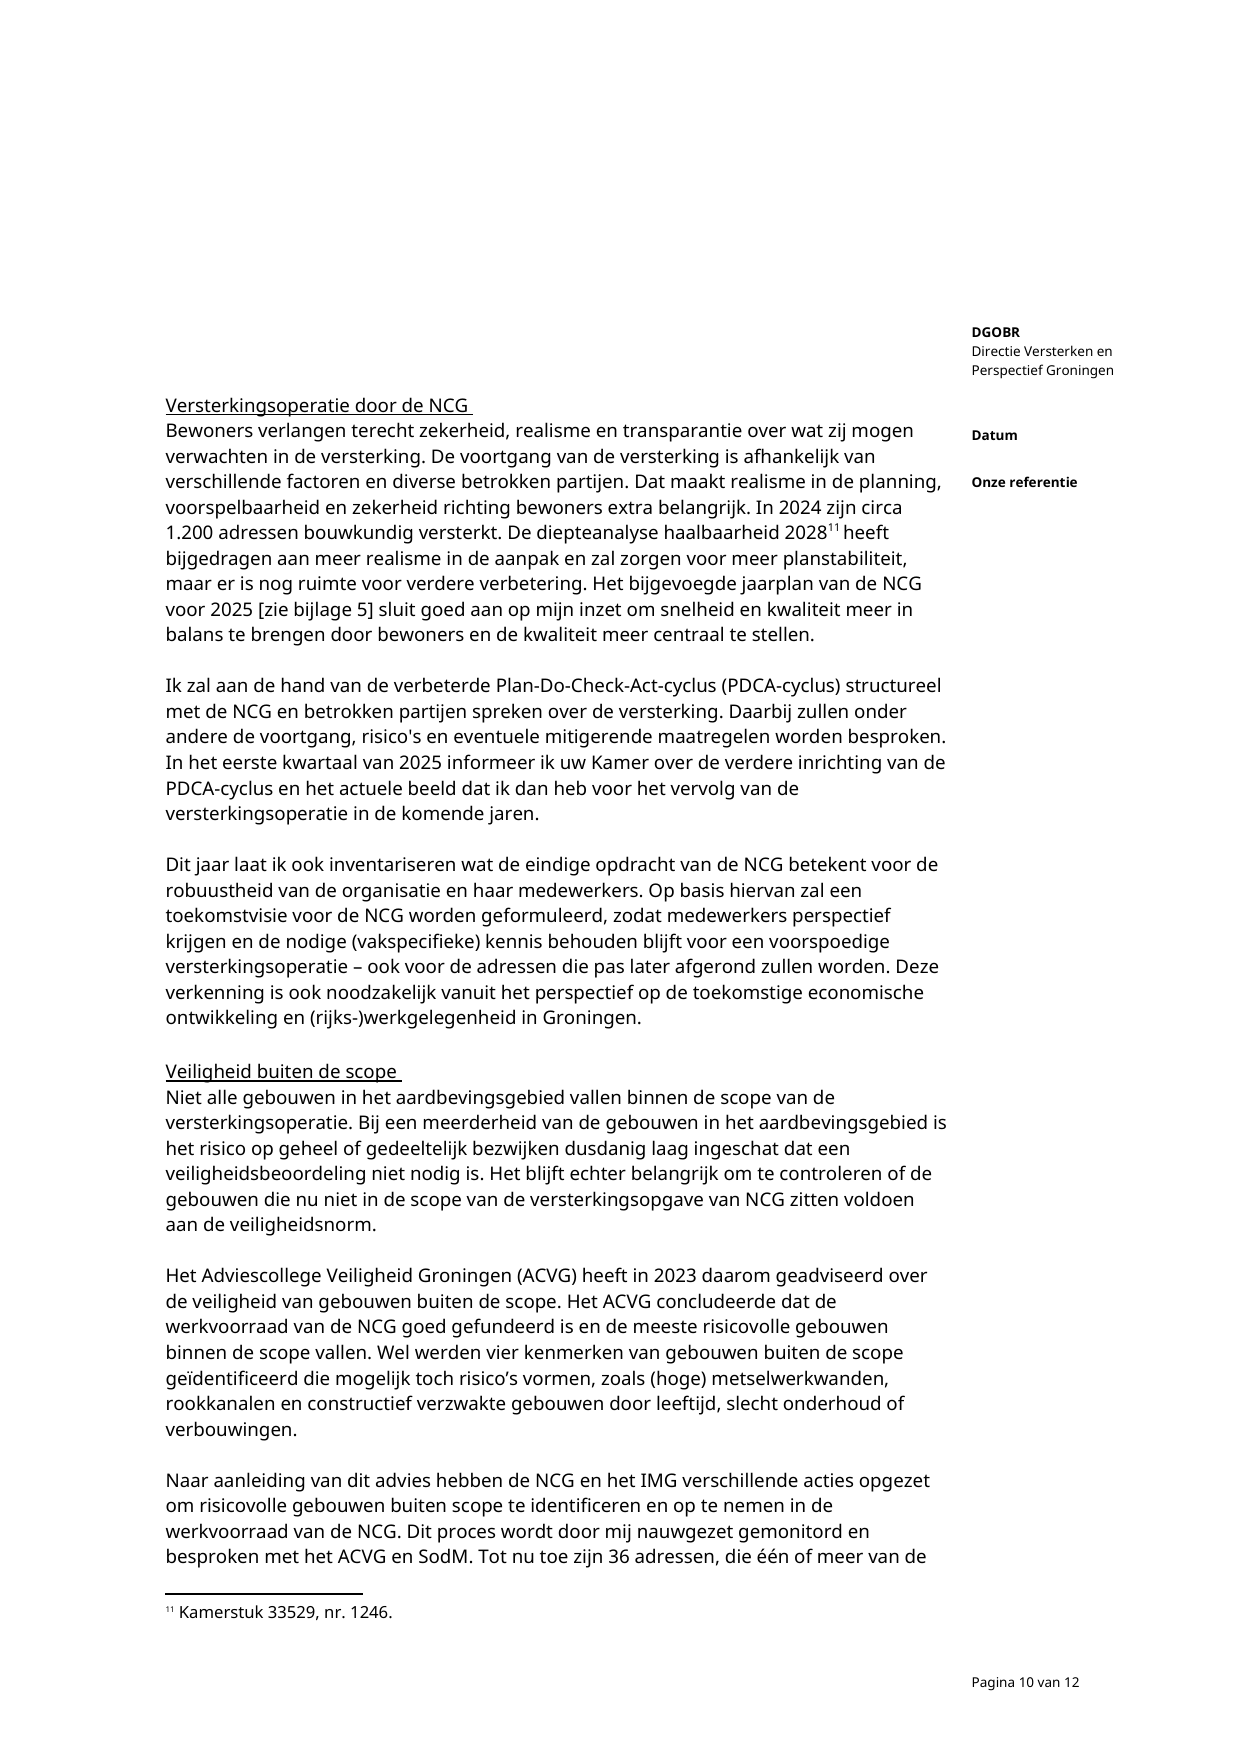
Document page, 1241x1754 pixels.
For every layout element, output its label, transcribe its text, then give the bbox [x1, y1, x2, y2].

text Veiligheid buiten de scope [165, 1058, 951, 1084]
text Niet alle gebouwen in het aardbevingsgebied vallen binnen de scope van de versterkingsoperatie. Bij een meerderheid van de gebouwen in het aardbevingsgebied is het risico op geheel of gedeeltelijk bezwijken dusdanig laag ingeschat dat een veiligheidsbeoordeling niet nodig is. Het blijft echter belangrijk om te controleren of de gebouwen die nu niet in de scope van de versterkingsopgave van NCG zitten voldoen aan de veiligheidsnorm. [165, 1084, 951, 1237]
text Ik zal aan de hand van de verbeterde Plan-Do-Check-Act-cyclus (PDCA-cyclus) structureel met de NCG en betrokken partijen spreken over de versterking. Daarbij zullen onder andere de voortgang, risico's en eventuele mitigerende maatregelen worden besproken. In het eerste kwartaal van 2025 informeer ik uw Kamer over de verdere inrichting van de PDCA-cyclus en het actuele beeld dat ik dan heb voor het vervolg van de versterkingsoperatie in de komende jaren. [165, 673, 951, 826]
text Dit jaar laat ik ook inventariseren wat de eindige opdracht van de NCG betekent voor de robuustheid van de organisatie en haar medewerkers. Op basis hiervan zal een toekomstvisie voor de NCG worden geformuleerd, zodat medewerkers perspectief krijgen en de nodige (vakspecifieke) kennis behouden blijft voor een voorspoedige versterkingsoperatie – ook voor de adressen die pas later afgerond zullen worden. Deze verkenning is ook noodzakelijk vanuit het perspectief op de toekomstige economische ontwikkeling en (rijks-)werkgelegenheid in Groningen. [165, 851, 951, 1030]
text Het Adviescollege Veiligheid Groningen (ACVG) heeft in 2023 daarom geadviseerd over de veiligheid van gebouwen buiten de scope. Het ACVG concludeerde dat de werkvoorraad van de NCG goed gefundeerd is en de meeste risicovolle gebouwen binnen de scope vallen. Wel werden vier kenmerken van gebouwen buiten de scope geïdentificeerd die mogelijk toch risico’s vormen, zoals (hoge) metselwerkwanden, rookkanalen en constructief verzwakte gebouwen door leeftijd, slecht onderhoud of verbouwingen. [165, 1263, 951, 1441]
text Bewoners verlangen terecht zekerheid, realisme en transparantie over wat zij mogen verwachten in de versterking. De voortgang van de versterking is afhankelijk van verschillende factoren en diverse betrokken partijen. Dat maakt realisme in de planning, voorspelbaarheid en zekerheid richting bewoners extra belangrijk. In 2024 zijn circa 1.200 adressen bouwkundig versterkt. De diepteanalyse haalbaarheid 2028 heeft bijgedragen aan meer realisme in de aanpak en zal zorgen voor meer planstabiliteit, maar er is nog ruimte voor verdere verbetering. Het bijgevoegde jaarplan van de NCG voor 2025 [zie bijlage 5] sluit goed aan op mijn inzet om snelheid en kwaliteit meer in balans te brengen door bewoners en de kwaliteit meer centraal te stellen. [165, 418, 951, 647]
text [165, 1467, 951, 1569]
text Versterkingsoperatie door de NCG [165, 392, 951, 418]
